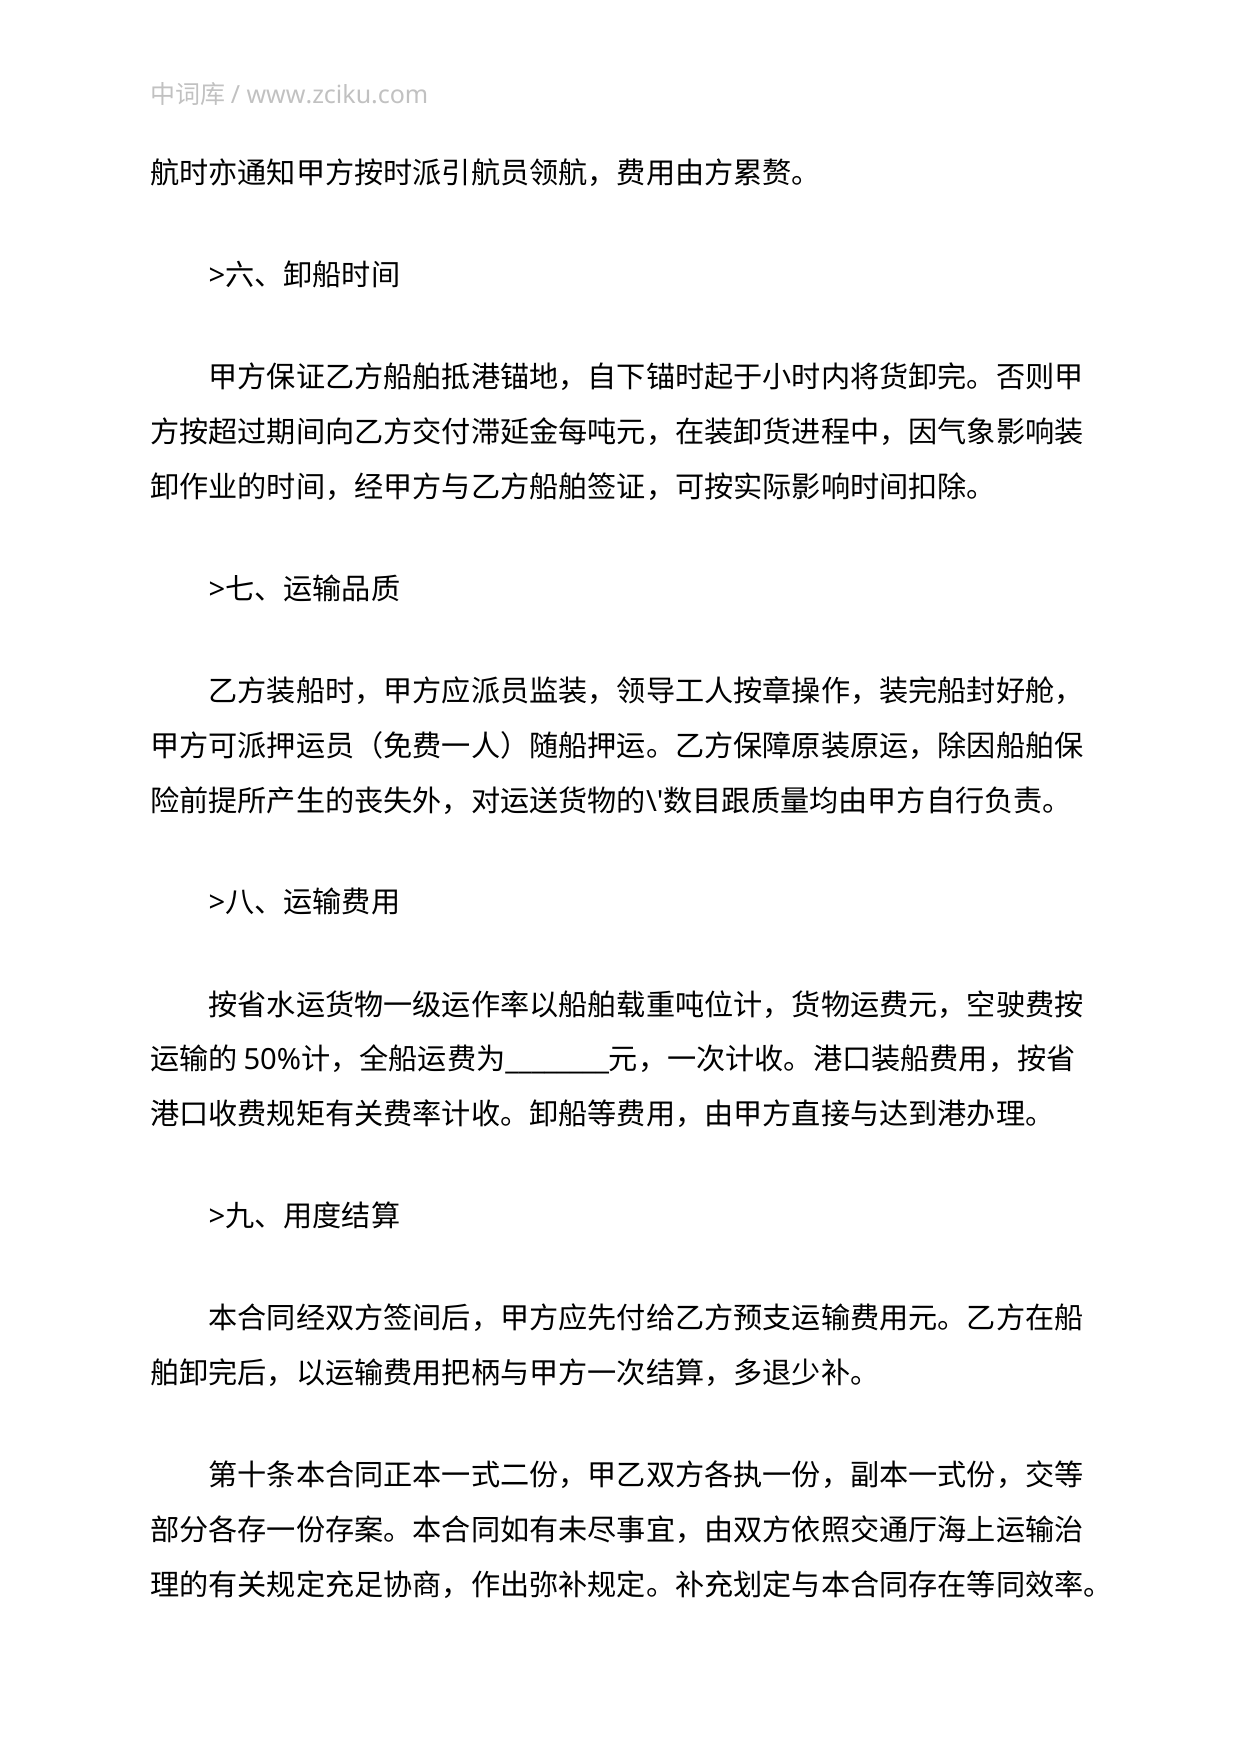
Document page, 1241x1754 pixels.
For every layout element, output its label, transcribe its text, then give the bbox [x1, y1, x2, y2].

text 按省水运货物一级运作率以船舶载重吨位计，货物运费元，空驶费按运输的50%计，全船运费为________元，一次计收。港口装船费用，按省港口收费规矩有关费率计收。卸船等费用，由甲方直接与达到港办理。 [150, 981, 1090, 1133]
text 本合同经双方签间后，甲方应先付给乙方预支运输费用元。乙方在船舶卸完后，以运输费用把柄与甲方一次结算，多退少补。 [150, 1295, 1090, 1392]
text 乙方装船时，甲方应派员监装，领导工人按章操作，装完船封好舱，甲方可派押运员（免费一人）随船押运。乙方保障原装原运，除因船舶保险前提所产生的丧失外，对运送货物的\'数目跟质量均由甲方自行负责。 [150, 667, 1090, 819]
text >六、卸船时间 [150, 252, 1090, 294]
text >八、运输费用 [150, 879, 1090, 921]
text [150, 150, 1090, 192]
text >九、用度结算 [150, 1193, 1090, 1235]
text >七、运输品质 [150, 565, 1090, 608]
text 甲方保证乙方船舶抵港锚地，自下锚时起于小时内将货卸完。否则甲方按超过期间向乙方交付滞延金每吨元，在装卸货进程中，因气象影响装卸作业的时间，经甲方与乙方船舶签证，可按实际影响时间扣除。 [150, 354, 1090, 506]
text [150, 1451, 1090, 1603]
